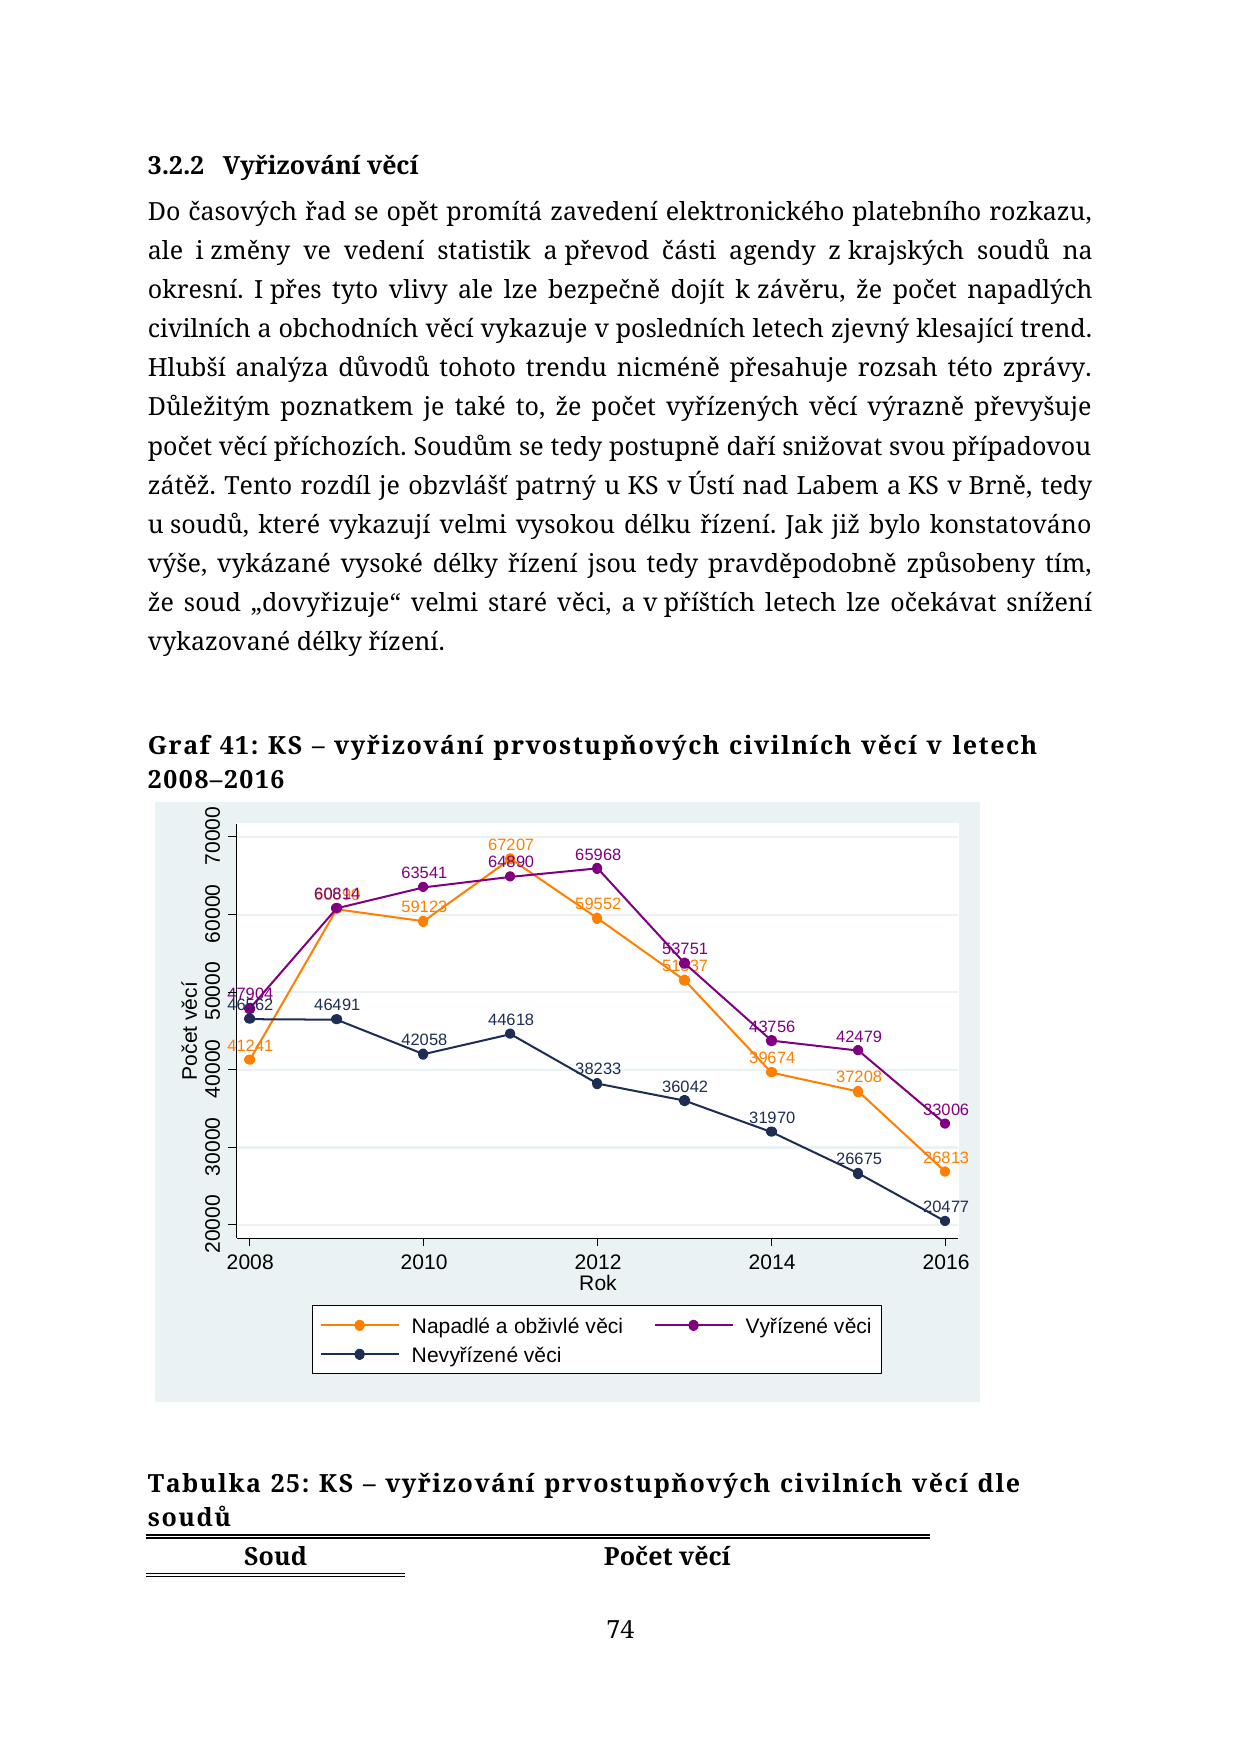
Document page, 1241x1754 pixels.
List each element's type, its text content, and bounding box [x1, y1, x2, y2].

text Do časových řad se opět promítá zavedení elektronického platebního rozkazu, ale i změny ve vedení statistik a převod části agendy z krajských soudů na okresní. I přes tyto vlivy ale lze bezpečně dojít k závěru, že počet napadlých civilních a obchodních věcí vykazuje v posledních letech zjevný klesající trend. Hlubší analýza důvodů tohoto trendu nicméně přesahuje rozsah této zprávy. Důležitým poznatkem je také to, že počet vyřízených věcí výrazně převyšuje počet věcí příchozích. Soudům se tedy postupně daří snižovat svou případovou zátěž. Tento rozdíl je obzvlášť patrný u KS v Ústí nad Labem a KS v Brně, tedy u soudů, které vykazují velmi vysokou délku řízení. Jak již bylo konstatováno výše, vykázané vysoké délky řízení jsou tedy pravděpodobně způsobeny tím, že soud „dovyřizuje“ velmi staré věci, a v příštích letech lze očekávat snížení vykazované délky řízení. [148, 193, 1092, 658]
subtitle Vyřizování věcí [148, 148, 1092, 182]
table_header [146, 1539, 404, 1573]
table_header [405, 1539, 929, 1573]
